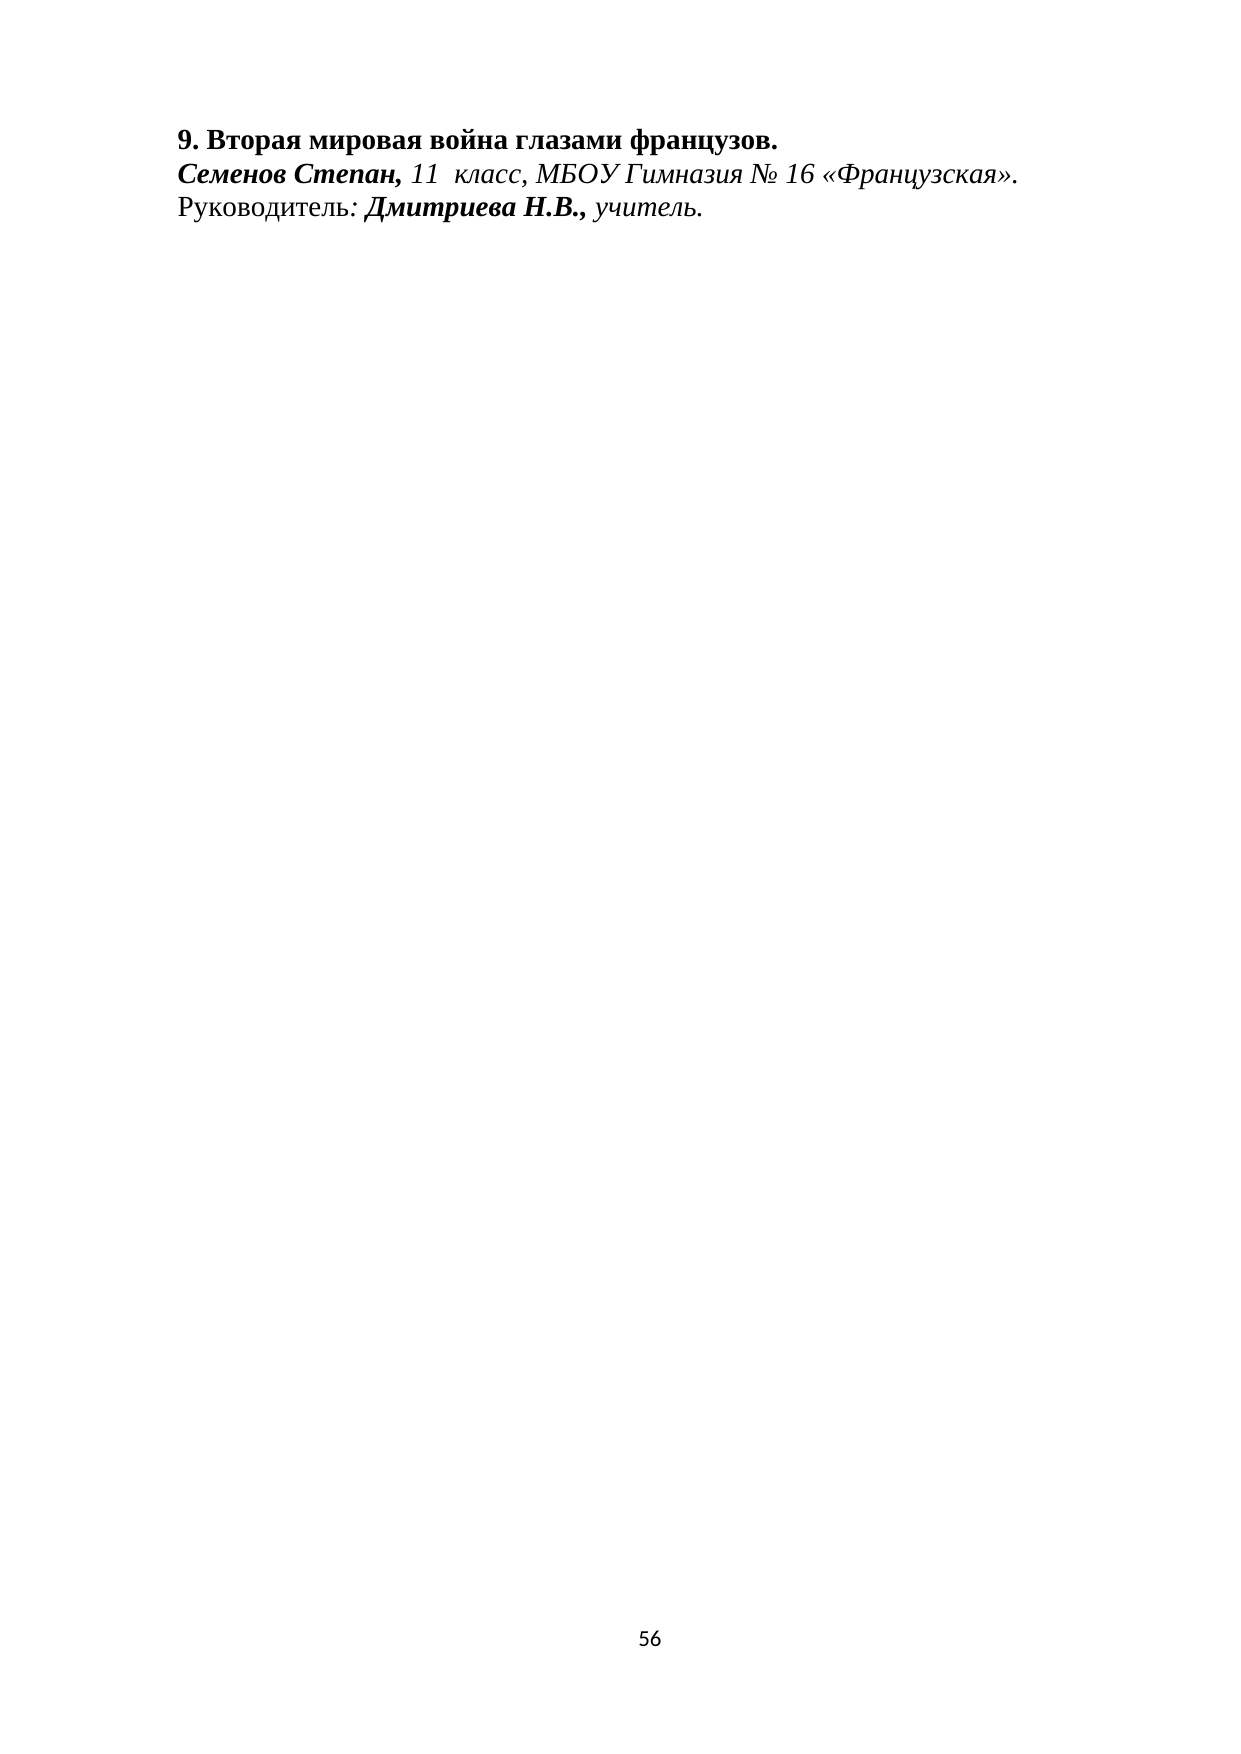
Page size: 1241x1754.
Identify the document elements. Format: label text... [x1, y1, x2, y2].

text Руководитель: Дмитриева Н.В., учитель. [177, 189, 1122, 223]
text Семенов Степан, 11 класс, МБОУ Гимназия № 16 «Французская». [177, 156, 1122, 189]
text 9. Вторая мировая война глазами французов. [177, 122, 1122, 156]
